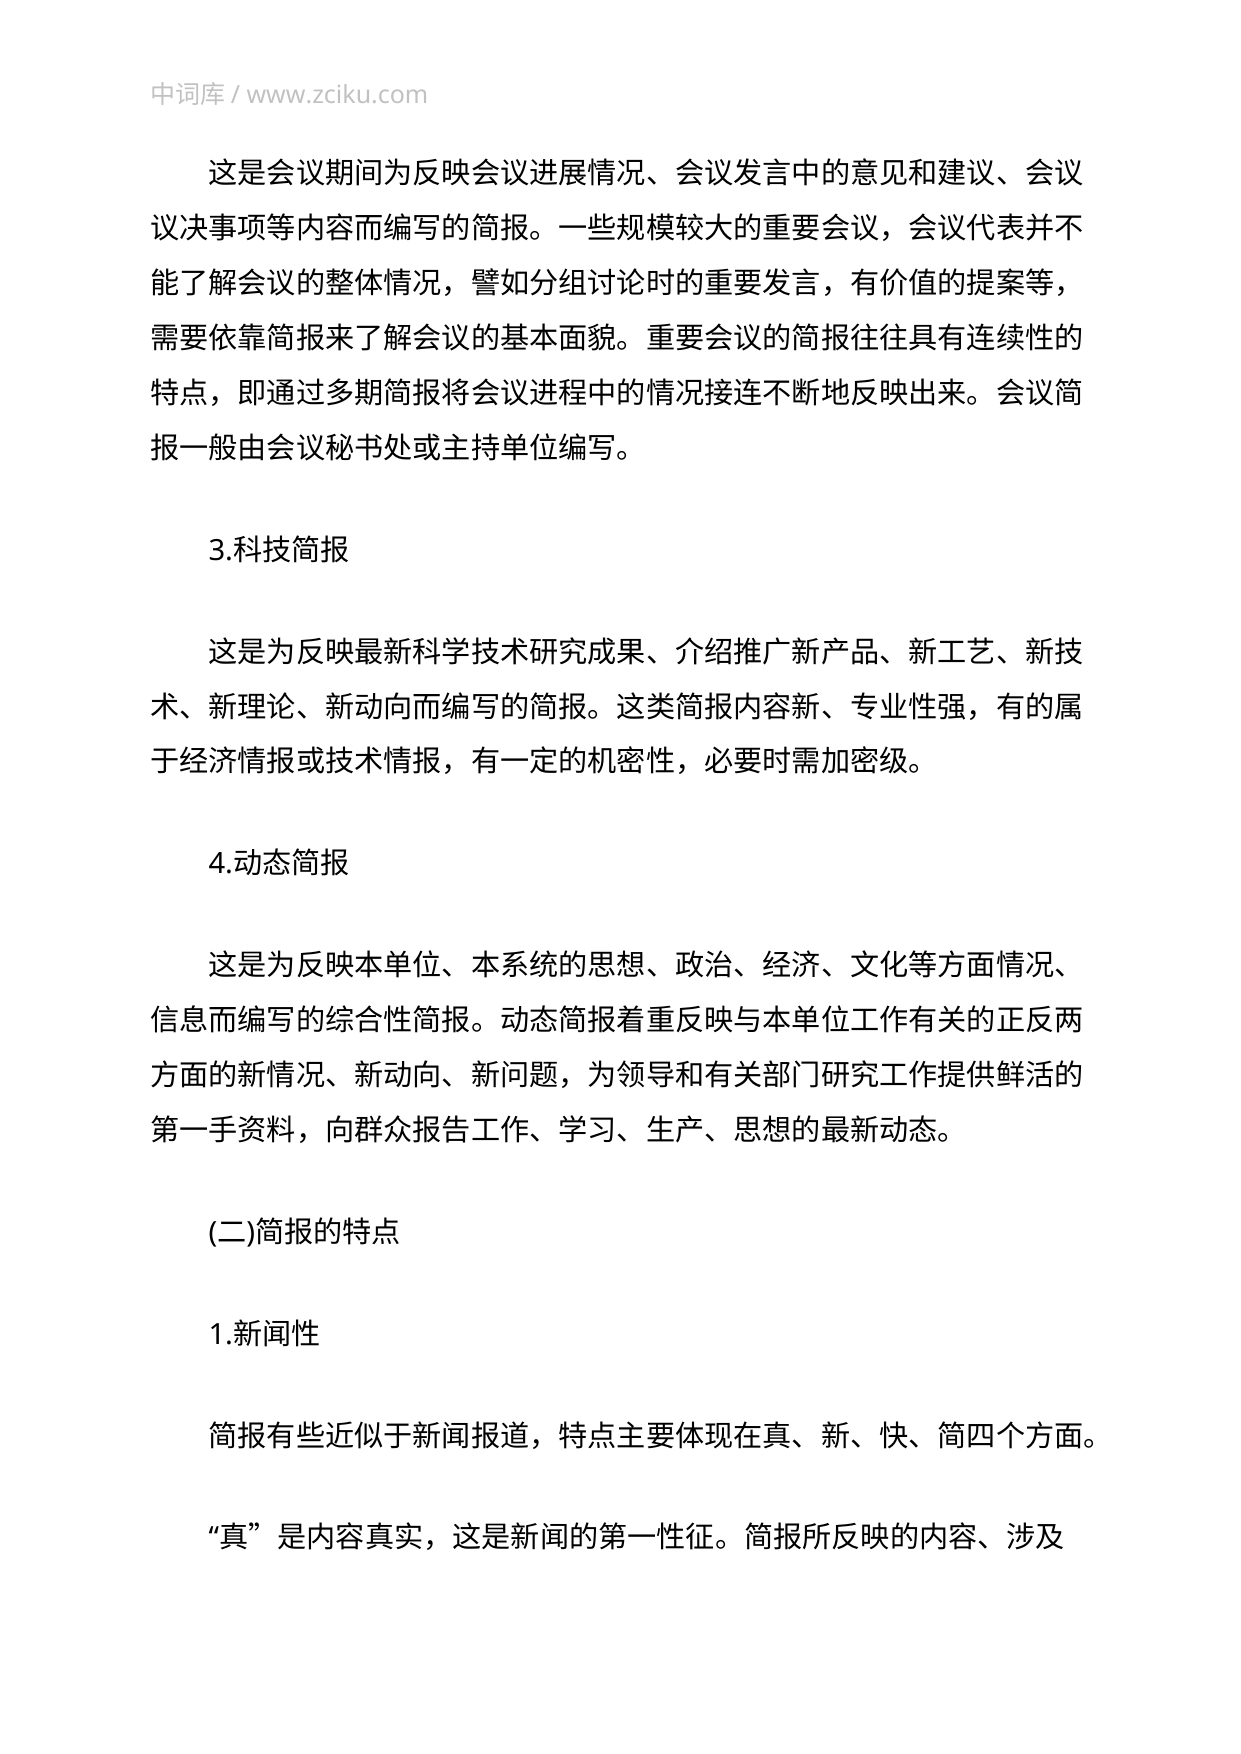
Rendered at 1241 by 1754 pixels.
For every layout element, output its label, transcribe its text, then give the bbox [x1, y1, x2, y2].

text 4.动态简报 [150, 840, 1090, 882]
text (二)简报的特点 [150, 1208, 1090, 1251]
text 这是为反映本单位、本系统的思想、政治、经济、文化等方面情况、信息而编写的综合性简报。动态简报着重反映与本单位工作有关的正反两方面的新情况、新动向、新问题，为领导和有关部门研究工作提供鲜活的第一手资料，向群众报告工作、学习、生产、思想的最新动态。 [150, 942, 1090, 1149]
text 3.科技简报 [150, 526, 1090, 569]
text 这是会议期间为反映会议进展情况、会议发言中的意见和建议、会议议决事项等内容而编写的简报。一些规模较大的重要会议，会议代表并不能了解会议的整体情况，譬如分组讨论时的重要发言，有价值的提案等，需要依靠简报来了解会议的基本面貌。重要会议的简报往往具有连续性的特点，即通过多期简报将会议进程中的情况接连不断地反映出来。会议简报一般由会议秘书处或主持单位编写。 [150, 150, 1090, 467]
text 1.新闻性 [150, 1310, 1090, 1353]
text 简报有些近似于新闻报道，特点主要体现在真、新、快、简四个方面。 [150, 1412, 1090, 1454]
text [150, 1514, 1090, 1556]
text 这是为反映最新科学技术研究成果、介绍推广新产品、新工艺、新技术、新理论、新动向而编写的简报。这类简报内容新、专业性强，有的属于经济情报或技术情报，有一定的机密性，必要时需加密级。 [150, 628, 1090, 780]
